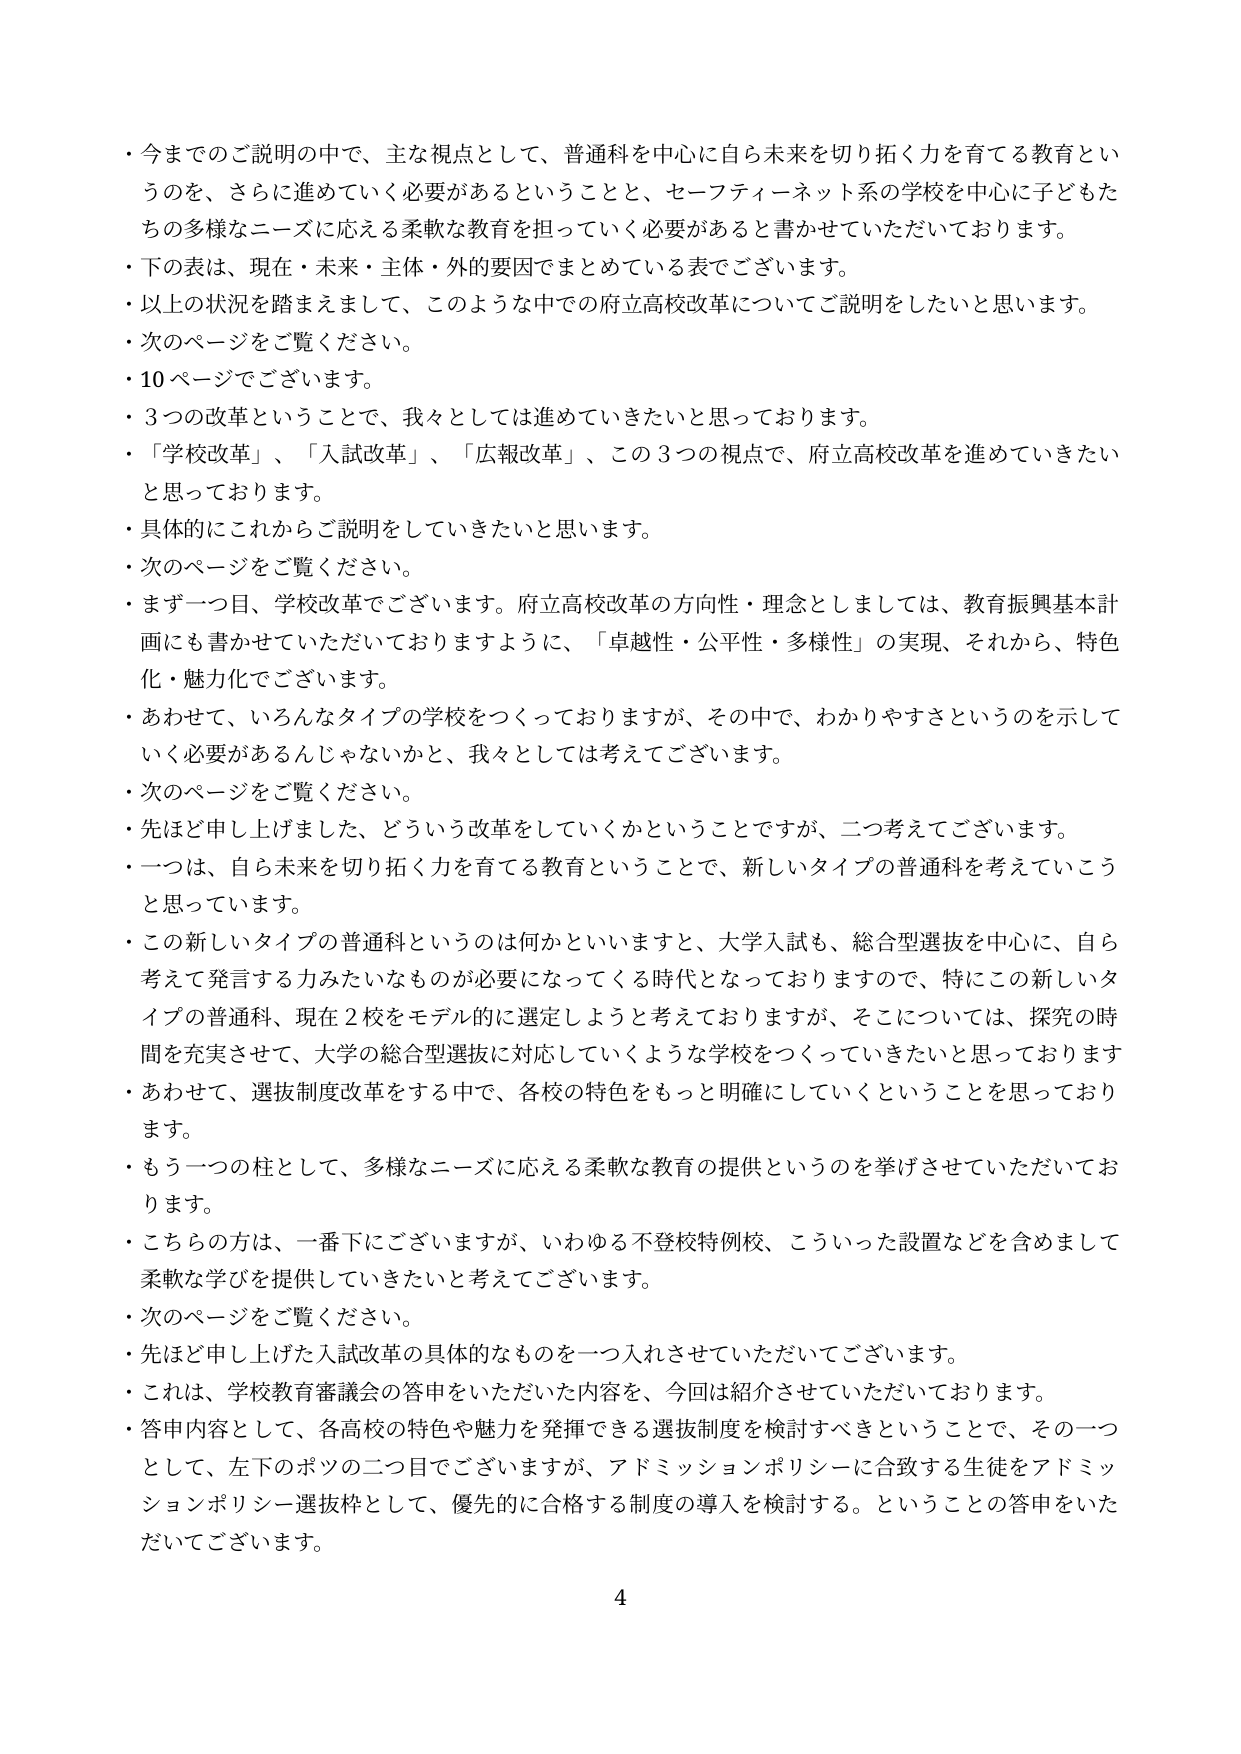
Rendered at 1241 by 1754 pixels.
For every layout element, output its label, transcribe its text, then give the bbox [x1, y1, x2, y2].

text ・答申内容として、各高校の特色や魅力を発揮できる選抜制度を検討すべきということで、その一つとして、左下のポツの二つ目でございますが、アドミッションポリシーに合致する生徒をアドミッションポリシー選抜枠として、優先的に合格する制度の導入を検討する。ということの答申をいただいてございます。 [118, 1409, 1122, 1559]
text ・３つの改革ということで、我々としては進めていきたいと思っております。 [118, 397, 1122, 434]
text ・まず一つ目、学校改革でございます。府立高校改革の方向性・理念としましては、教育振興基本計画にも書かせていただいておりますように、「卓越性・公平性・多様性」の実現、それから、特色化・魅力化でございます。 [118, 584, 1122, 697]
text ・次のページをご覧ください。 [118, 547, 1122, 584]
text ・あわせて、いろんなタイプの学校をつくっておりますが、その中で、わかりやすさというのを示していく必要があるんじゃないかと、我々としては考えてございます。 [118, 697, 1122, 772]
text ・具体的にこれからご説明をしていきたいと思います。 [118, 509, 1122, 547]
text ・先ほど申し上げました、どういう改革をしていくかということですが、二つ考えてございます。 [118, 809, 1122, 847]
text ・これは、学校教育審議会の答申をいただいた内容を、今回は紹介させていただいております。 [118, 1372, 1122, 1409]
text ・次のページをご覧ください。 [118, 322, 1122, 359]
text ・「学校改革」、「入試改革」、「広報改革」、この３つの視点で、府立高校改革を進めていきたいと思っております。 [118, 434, 1122, 509]
text ・次のページをご覧ください。 [118, 1297, 1122, 1334]
text ・次のページをご覧ください。 [118, 772, 1122, 809]
text ・先ほど申し上げた入試改革の具体的なものを一つ入れさせていただいてございます。 [118, 1334, 1122, 1372]
text ・あわせて、選抜制度改革をする中で、各校の特色をもっと明確にしていくということを思っております。 [118, 1072, 1122, 1147]
text ・下の表は、現在・未来・主体・外的要因でまとめている表でございます。 [118, 247, 1122, 284]
text ・この新しいタイプの普通科というのは何かといいますと、大学入試も、総合型選抜を中心に、自ら考えて発言する力みたいなものが必要になってくる時代となっておりますので、特にこの新しいタイプの普通科、現在２校をモデル的に選定しようと考えておりますが、そこについては、探究の時間を充実させて、大学の総合型選抜に対応していくような学校をつくっていきたいと思っております。 [118, 922, 1122, 1072]
text ・以上の状況を踏まえまして、このような中での府立高校改革についてご説明をしたいと思います。 [118, 284, 1122, 322]
text ・一つは、自ら未来を切り拓く力を育てる教育ということで、新しいタイプの普通科を考えていこうと思っています。 [118, 847, 1122, 922]
text ・10ページでございます。 [118, 359, 1122, 397]
text ・今までのご説明の中で、主な視点として、普通科を中心に自ら未来を切り拓く力を育てる教育というのを、さらに進めていく必要があるということと、セーフティーネット系の学校を中心に子どもたちの多様なニーズに応える柔軟な教育を担っていく必要があると書かせていただいております。 [118, 134, 1122, 247]
text ・もう一つの柱として、多様なニーズに応える柔軟な教育の提供というのを挙げさせていただいております。 [118, 1147, 1122, 1222]
text ・こちらの方は、一番下にございますが、いわゆる不登校特例校、こういった設置などを含めまして、柔軟な学びを提供していきたいと考えてございます。 [118, 1222, 1122, 1297]
